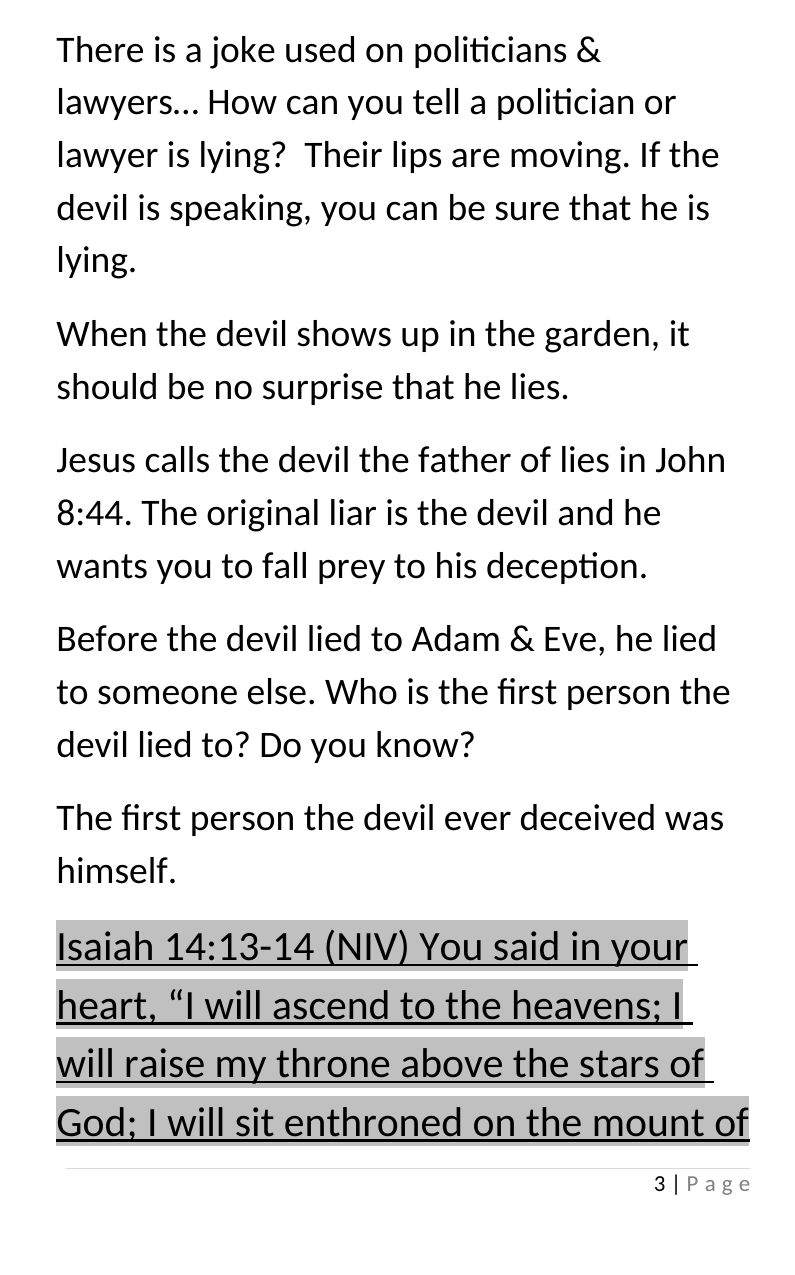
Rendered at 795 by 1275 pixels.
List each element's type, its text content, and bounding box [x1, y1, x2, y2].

text Before the devil lied to Adam & Eve, he lied to someone else. Who is the first person the devil lied to? Do you know? [56, 615, 750, 766]
text When the devil shows up in the garden, it should be no surprise that he lies. [56, 310, 750, 408]
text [56, 920, 750, 1139]
text The first person the devil ever deceived was himself. [56, 794, 750, 893]
text Jesus calls the devil the father of lies in John 8:44. The original liar is the devil and he wants you to fall prey to his deception. [56, 436, 750, 587]
text There is a joke used on politicians & lawyers… How can you tell a politician or lawyer is lying? Their lips are moving. If the devil is speaking, you can be sure that he is lying. [56, 26, 750, 282]
